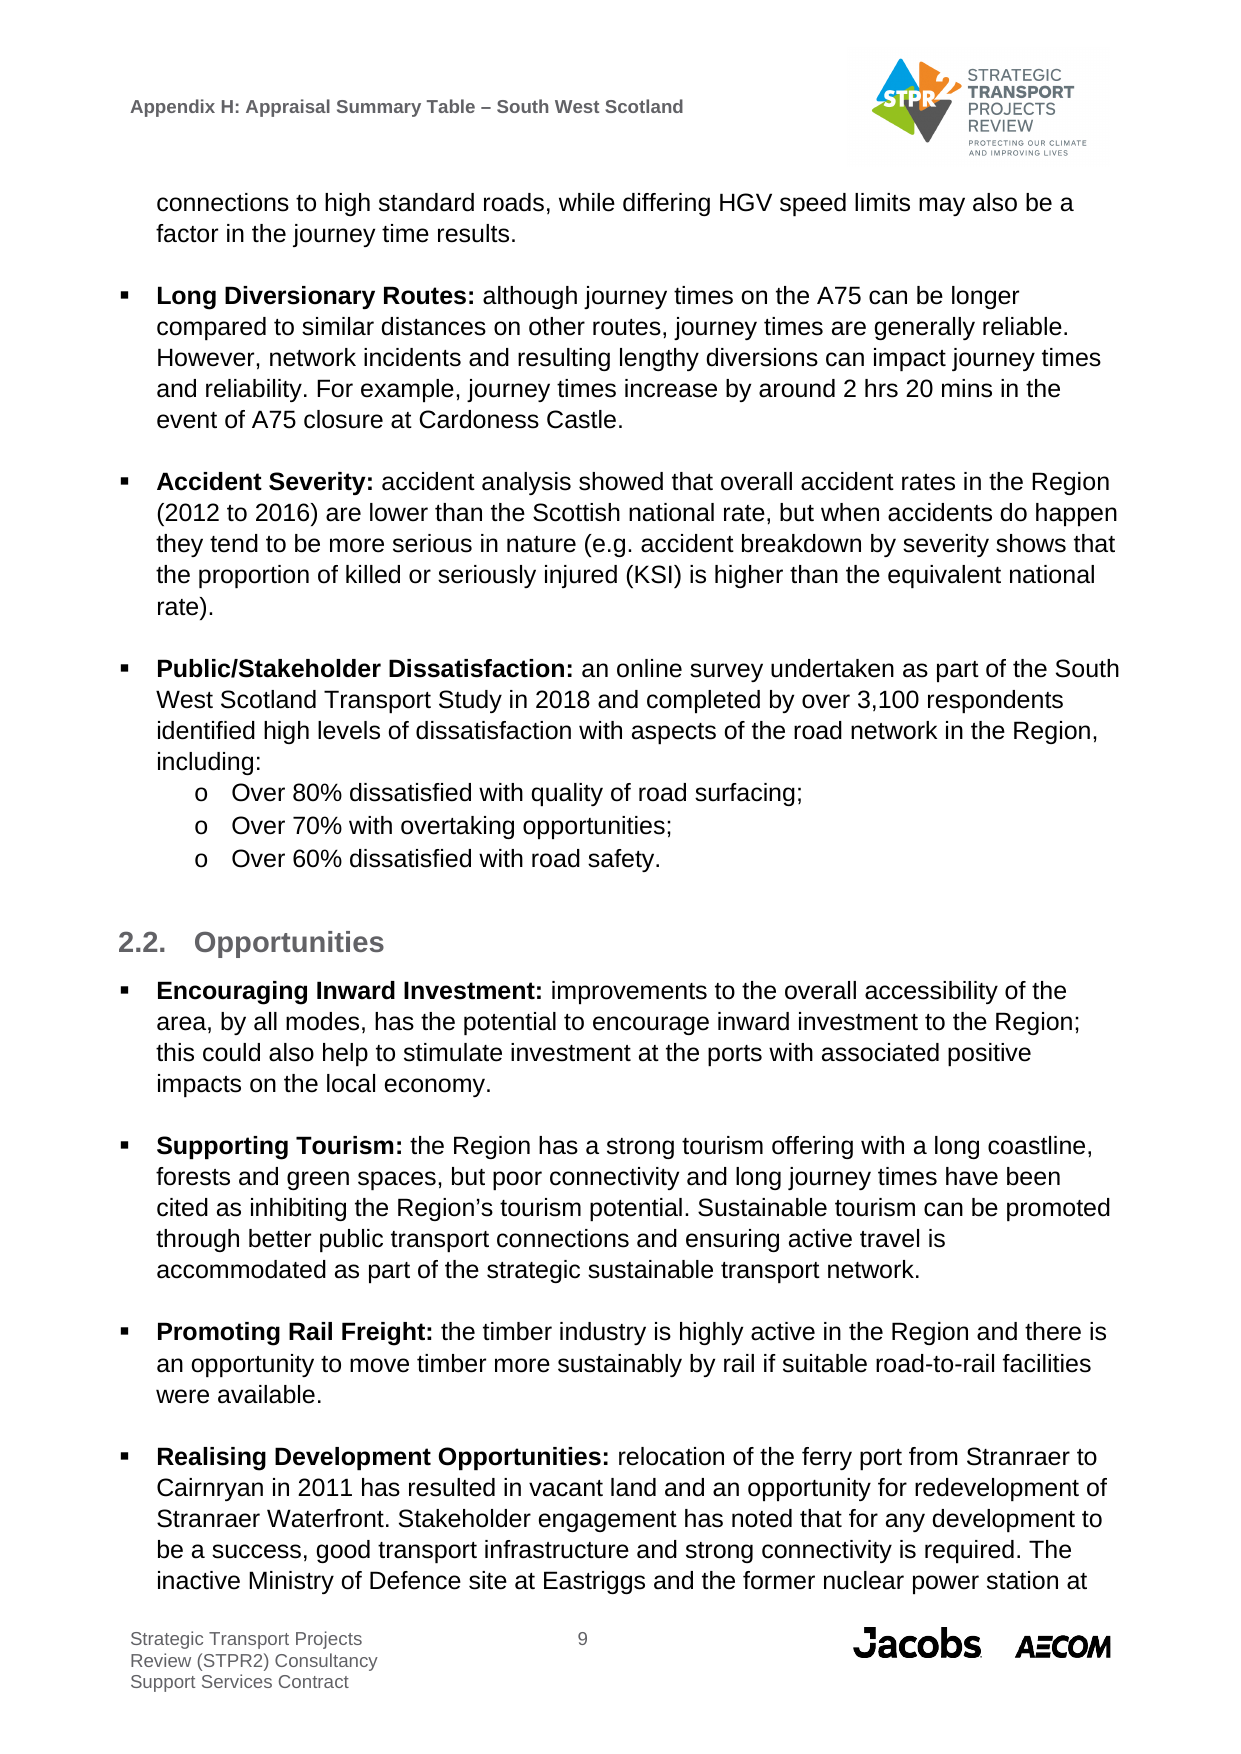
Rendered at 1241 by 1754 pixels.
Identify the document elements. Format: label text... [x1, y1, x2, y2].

text Accident Severity: accident analysis showed that overall accident rates in the Region (2012 to 2016) are lower than the Scottish national rate, but when accidents do happen they tend to be more serious in nature (e.g. accident breakdown by severity shows that the proportion of killed or seriously injured (KSI) is higher than the equivalent national rate). [118, 467, 1122, 620]
text Public/Stakeholder Dissatisfaction: an online survey undertaken as part of the South West Scotland Transport Study in 2018 and completed by over 3,100 respondents identified high levels of dissatisfaction with aspects of the road network in the Region, including: [118, 653, 1122, 776]
picture [847, 47, 1111, 167]
list Over 70% with overtaking opportunities; [193, 811, 1122, 842]
text Encouraging Inward Investment: improvements to the overall accessibility of the area, by all modes, has the potential to encourage inward investment to the Region; this could also help to stimulate investment at the ports with associated positive impacts on the local economy. [118, 976, 1122, 1098]
text Long Diversionary Routes: although journey times on the A75 can be longer compared to similar distances on other routes, journey times are generally reliable. However, network incidents and resulting lengthy diversions can impact journey times and reliability. For example, journey times increase by around 2 hrs 20 mins in the event of A75 closure at Cardoness Castle. [118, 281, 1122, 434]
list Over 60% dissatisfied with road safety. [193, 844, 1122, 875]
list Over 80% dissatisfied with quality of road surfacing; [193, 778, 1122, 809]
text Promoting Rail Freight: the timber industry is highly active in the Region and there is an opportunity to move timber more sustainably by rail if suitable road-to-rail facilities were available. [118, 1317, 1122, 1408]
picture [844, 1627, 1111, 1658]
subtitle Opportunities [118, 926, 1122, 959]
text Supporting Tourism: the Region has a strong tourism offering with a long coastline, forests and green spaces, but poor connectivity and long journey times have been cited as inhibiting the Region’s tourism potential. Sustainable tourism can be promoted through better public transport connections and ensuring active travel is accommodated as part of the strategic sustainable transport network. [118, 1131, 1122, 1284]
